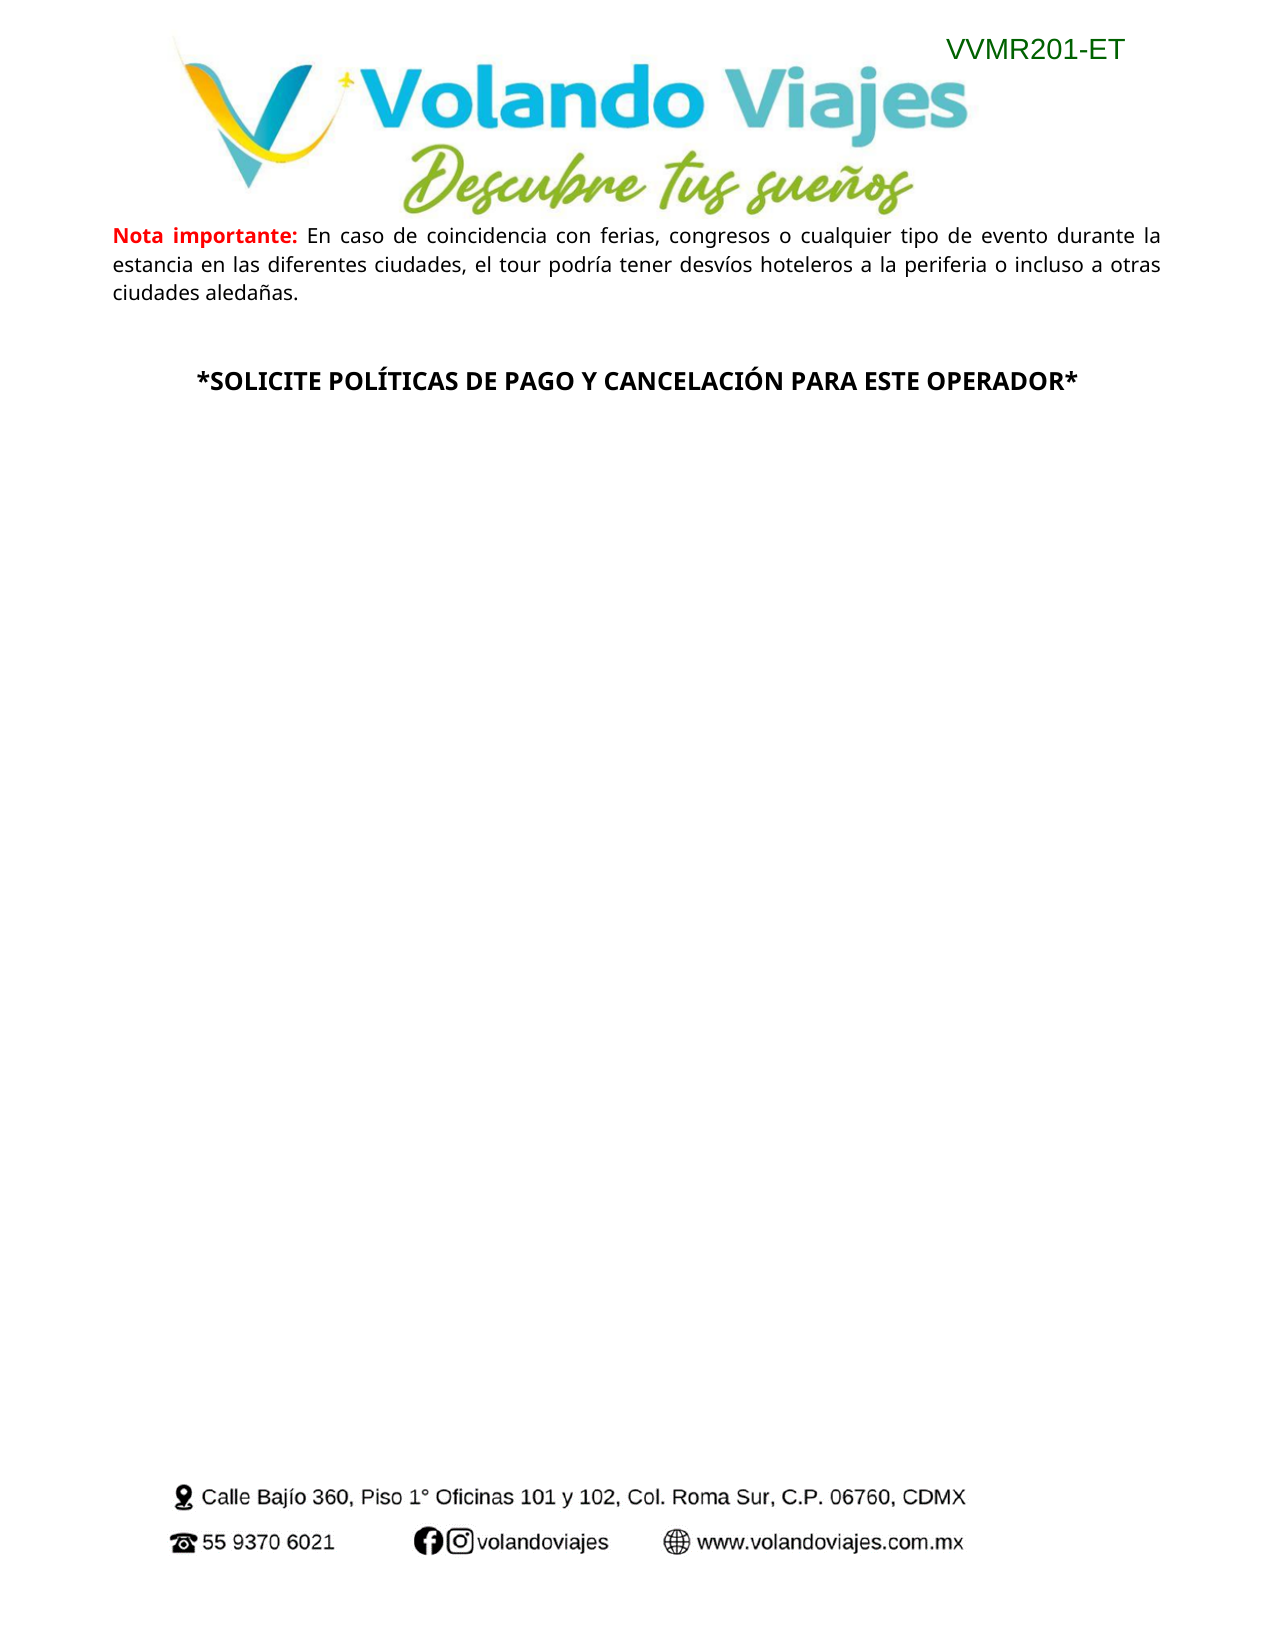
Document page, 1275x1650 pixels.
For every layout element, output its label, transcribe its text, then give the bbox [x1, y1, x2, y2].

text *SOLICITE POLÍTICAS DE PAGO Y CANCELACIÓN PARA ESTE OPERADOR* [112, 363, 1162, 397]
text Nota importante: En caso de coincidencia con ferias, congresos o cualquier tipo de evento durante la estancia en las diferentes ciudades, el tour podría tener desvíos hoteleros a la periferia o incluso a otras ciudades aledañas. [112, 150, 1162, 307]
picture [112, 1460, 1034, 1577]
picture [164, 17, 985, 150]
